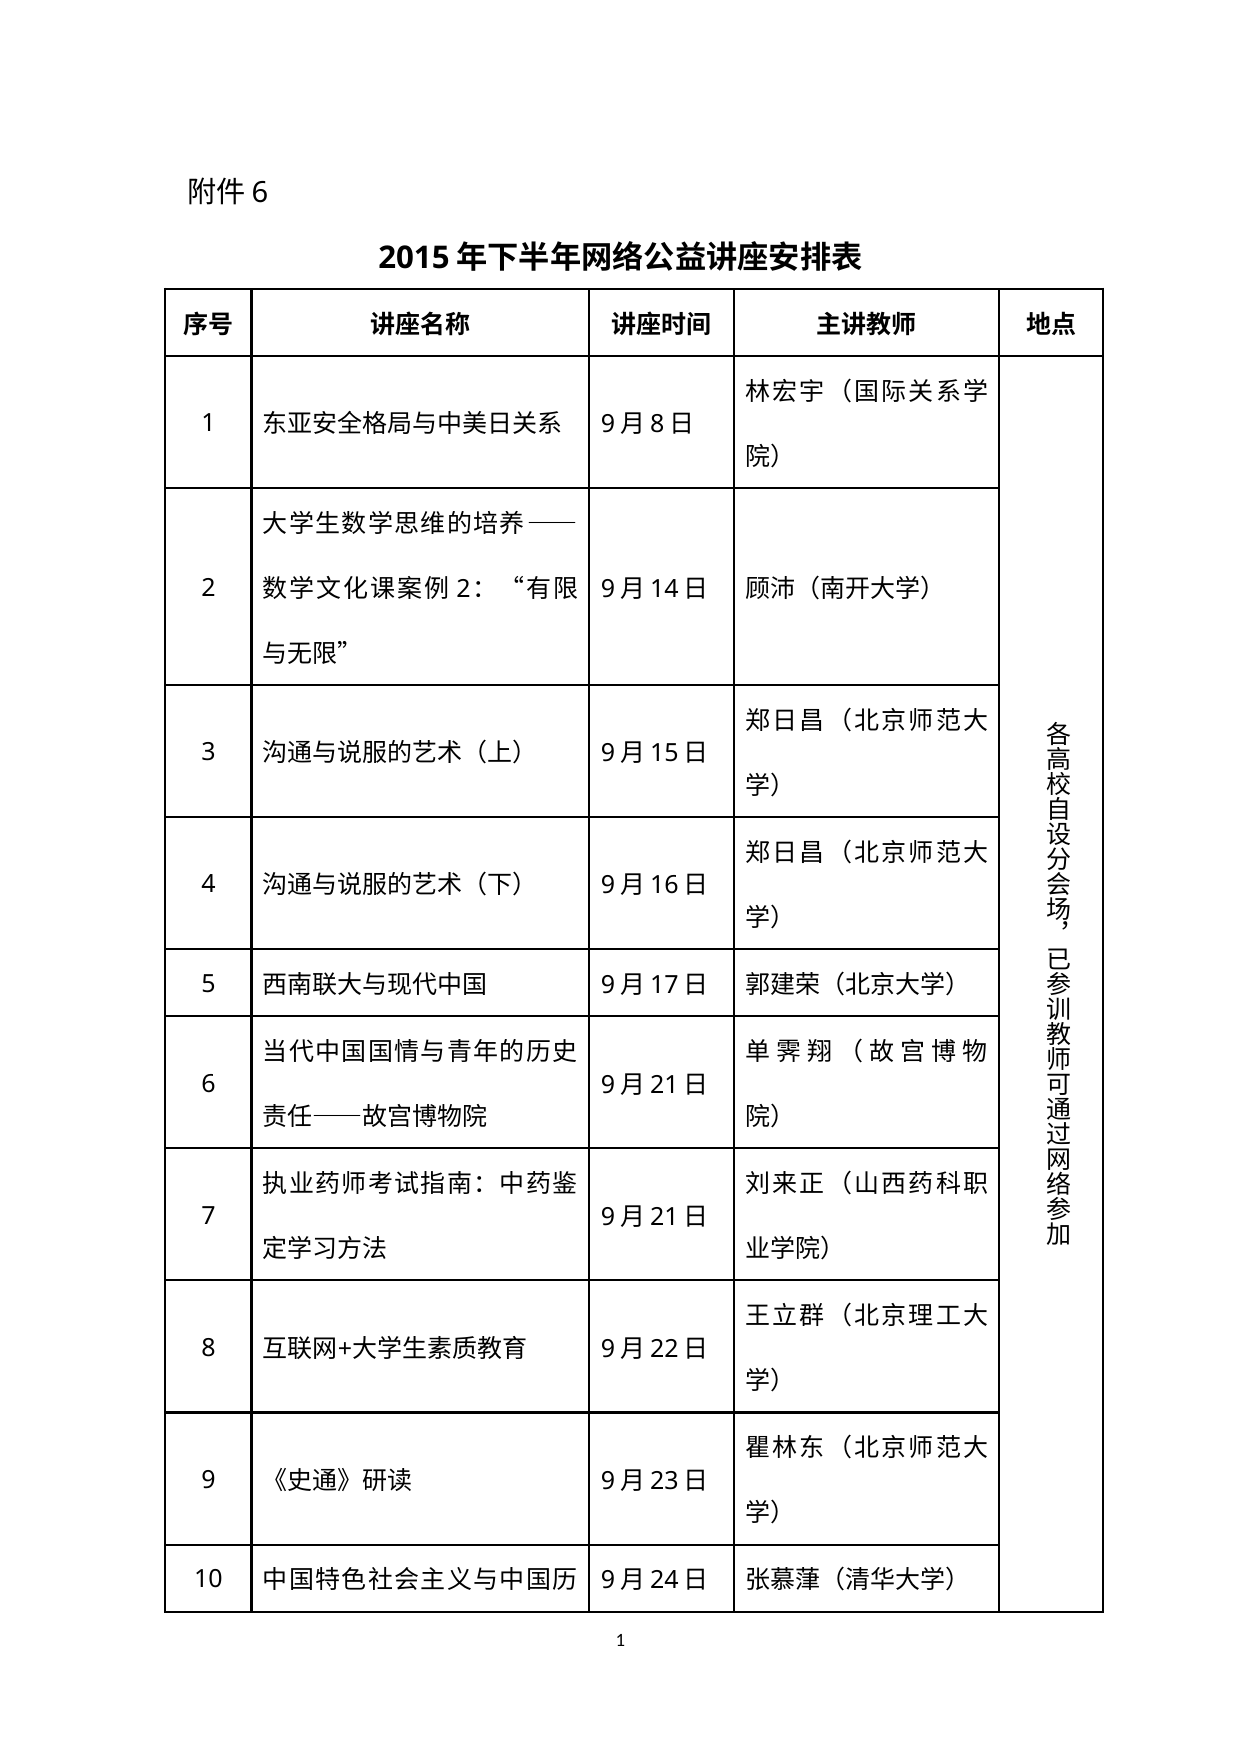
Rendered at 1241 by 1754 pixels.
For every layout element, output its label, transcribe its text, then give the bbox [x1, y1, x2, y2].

text 2015年下半年网络公益讲座安排表 [187, 223, 1053, 288]
table_cell 沟通与说服的艺术（下） [253, 818, 588, 948]
table_cell 3 [166, 686, 250, 816]
table_cell 西南联大与现代中国 [253, 950, 588, 1015]
table_cell 9月17日 [590, 950, 733, 1015]
table_cell 7 [166, 1149, 250, 1279]
table_cell 6 [166, 1017, 250, 1147]
table_cell 顾沛（南开大学） [735, 489, 998, 684]
table_cell 刘来正（山西药科职业学院） [735, 1149, 998, 1279]
table_cell 东亚安全格局与中美日关系 [253, 357, 588, 487]
table_cell 9月15日 [590, 686, 733, 816]
table_cell 中国特色社会主义与中国历史文化 [253, 1546, 588, 1611]
table_header 讲座时间 [590, 290, 733, 355]
text 附件6 [187, 158, 1053, 223]
table_header 地点 [1000, 290, 1102, 355]
table_cell 9月16日 [590, 818, 733, 948]
table_cell 1 [166, 357, 250, 487]
table_cell 9月8日 [590, 357, 733, 487]
table_cell 4 [166, 818, 250, 948]
table_cell 9月23日 [590, 1414, 733, 1543]
table_cell 执业药师考试指南：中药鉴定学习方法 [253, 1149, 588, 1279]
table_cell 《史通》研读 [253, 1414, 588, 1543]
table_cell 9月21日 [590, 1149, 733, 1279]
table_cell 互联网+大学生素质教育 [253, 1281, 588, 1411]
table_cell 瞿林东（北京师范大学） [735, 1414, 998, 1543]
table_cell 9月21日 [590, 1017, 733, 1147]
table_cell 5 [166, 950, 250, 1015]
table_cell 郑日昌（北京师范大学） [735, 686, 998, 816]
table_cell 王立群（北京理工大学） [735, 1281, 998, 1411]
table_cell 当代中国国情与青年的历史责任——故宫博物院 [253, 1017, 588, 1147]
table_cell 林宏宇（国际关系学院） [735, 357, 998, 487]
table_cell 8 [166, 1281, 250, 1411]
table_cell 沟通与说服的艺术（上） [253, 686, 588, 816]
table_header 讲座名称 [253, 290, 588, 355]
table_cell 9月14日 [590, 489, 733, 684]
table_cell 单霁翔（故宫博物院） [735, 1017, 998, 1147]
table_cell 张慕葏（清华大学） [735, 1546, 998, 1611]
table_cell 郑日昌（北京师范大学） [735, 818, 998, 948]
table_cell 9月22日 [590, 1281, 733, 1411]
table_cell 2 [166, 489, 250, 684]
table_cell 大学生数学思维的培养——数学文化课案例2：“有限与无限” [253, 489, 588, 684]
table_cell 郭建荣（北京大学） [735, 950, 998, 1015]
table_cell 各高校自设分会场，已参训教师可通过网络参加 [1000, 357, 1102, 1611]
table_cell 10 [166, 1546, 250, 1611]
table_header 主讲教师 [735, 290, 998, 355]
table_header 序号 [166, 290, 250, 355]
table_cell 9月24日 [590, 1546, 733, 1611]
table_cell 9 [166, 1414, 250, 1543]
